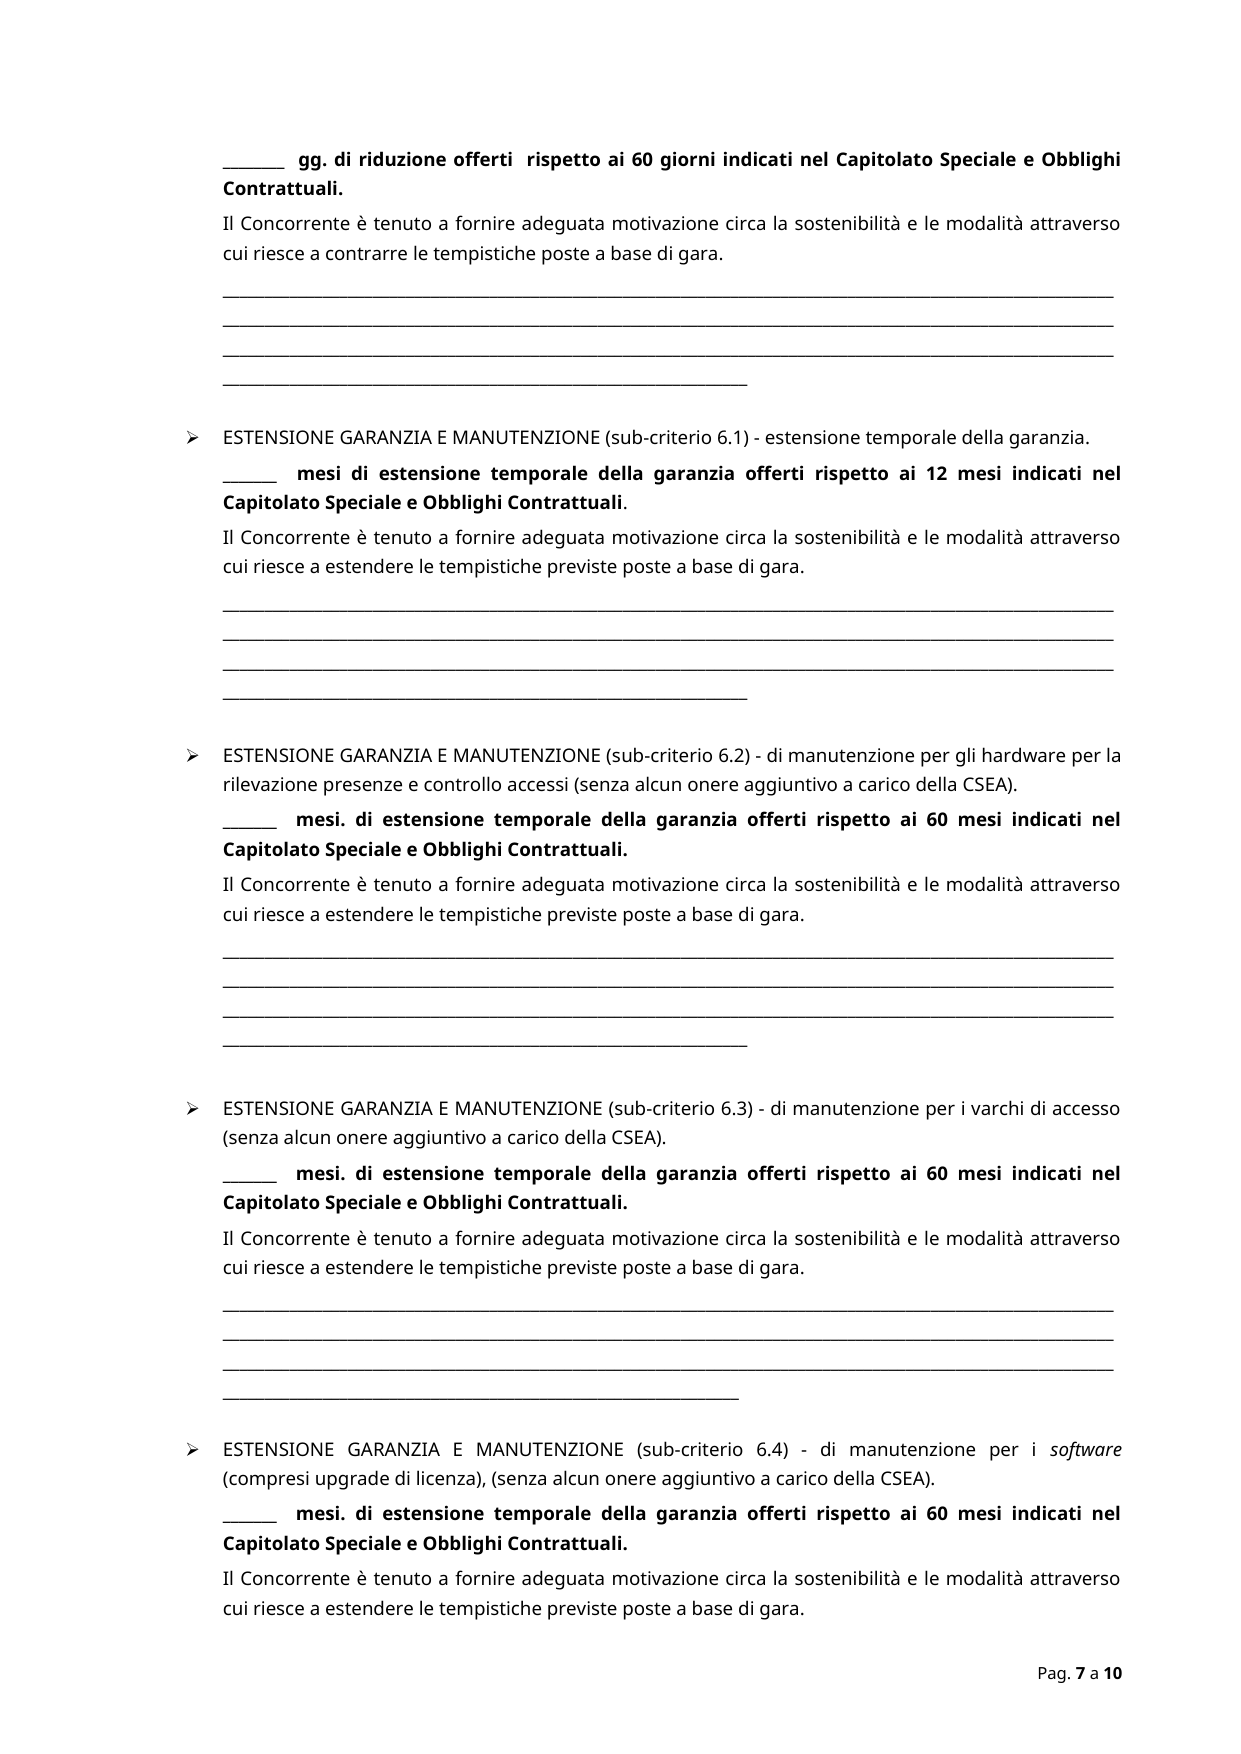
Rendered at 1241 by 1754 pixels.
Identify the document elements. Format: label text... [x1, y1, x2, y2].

list _______ mesi. di estensione temporale della garanzia offerti rispetto ai 60 mesi indicati nel Capitolato Speciale e Obblighi Contrattuali. [223, 1160, 1122, 1215]
list Il Concorrente è tenuto a fornire adeguata motivazione circa la sostenibilità e le modalità attraverso cui riesce a estendere le tempistiche previste poste a base di gara. [223, 1225, 1122, 1279]
list _______ mesi di estensione temporale della garanzia offerti rispetto ai 12 mesi indicati nel Capitolato Speciale e Obblighi Contrattuali. [223, 460, 1122, 514]
list Il Concorrente è tenuto a fornire adeguata motivazione circa la sostenibilità e le modalità attraverso cui riesce a estendere le tempistiche previste poste a base di gara. [223, 524, 1122, 579]
list Il Concorrente è tenuto a fornire adeguata motivazione circa la sostenibilità e le modalità attraverso cui riesce a estendere le tempistiche previste poste a base di gara. [223, 872, 1122, 926]
list ESTENSIONE GARANZIA E MANUTENZIONE (sub-criterio 6.3) - di manutenzione per i varchi di accesso (senza alcun onere aggiuntivo a carico della CSEA). [185, 1095, 1122, 1150]
list Il Concorrente è tenuto a fornire adeguata motivazione circa la sostenibilità e le modalità attraverso cui riesce a estendere le tempistiche previste poste a base di gara. [223, 1566, 1122, 1620]
text ________ gg. di riduzione offerti rispetto ai 60 giorni indicati nel Capitolato Speciale e Obblighi Contrattuali. [223, 146, 1122, 201]
list _______________________________________________________________________________________________________________________________________________________________________________________________________________________________________________________________________________________________________________________________________________________________________________________________ [223, 1289, 1122, 1403]
list ESTENSIONE GARANZIA E MANUTENZIONE (sub-criterio 6.4) - di manutenzione per i software (compresi upgrade di licenza), (senza alcun onere aggiuntivo a carico della CSEA). [185, 1436, 1122, 1491]
list ESTENSIONE GARANZIA E MANUTENZIONE (sub-criterio 6.1) - estensione temporale della garanzia. [185, 424, 1122, 450]
list ESTENSIONE GARANZIA E MANUTENZIONE (sub-criterio 6.2) - di manutenzione per gli hardware per la rilevazione presenze e controllo accessi (senza alcun onere aggiuntivo a carico della CSEA). [185, 742, 1122, 797]
list _______ mesi. di estensione temporale della garanzia offerti rispetto ai 60 mesi indicati nel Capitolato Speciale e Obblighi Contrattuali. [223, 807, 1122, 862]
list ________________________________________________________________________________________________________________________________________________________________________________________________________________________________________________________________________________________________________________________________________________________________________________________________ [223, 589, 1122, 703]
list ________________________________________________________________________________________________________________________________________________________________________________________________________________________________________________________________________________________________________________________________________________________________________________________________ [223, 936, 1122, 1050]
list _______ mesi. di estensione temporale della garanzia offerti rispetto ai 60 mesi indicati nel Capitolato Speciale e Obblighi Contrattuali. [223, 1501, 1122, 1556]
